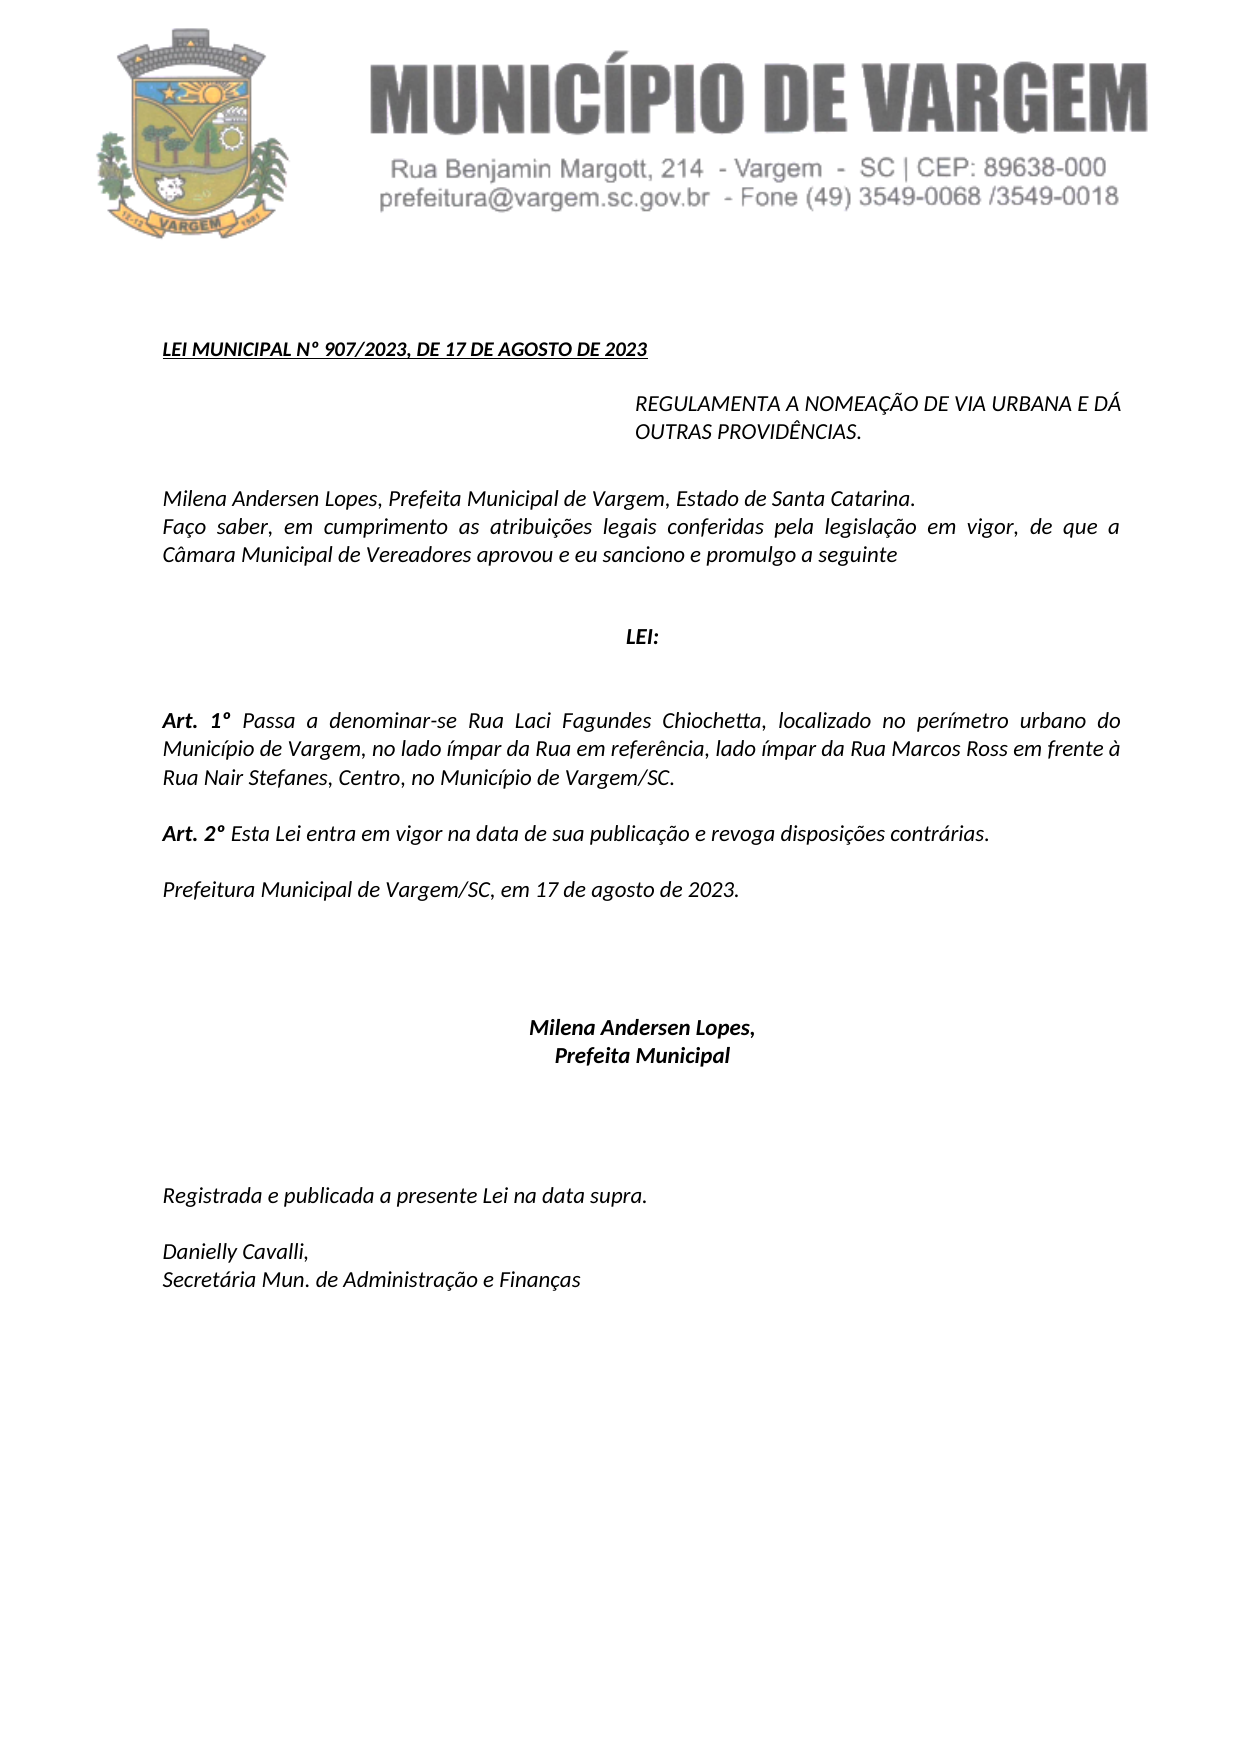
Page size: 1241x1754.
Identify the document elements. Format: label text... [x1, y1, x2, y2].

picture [88, 0, 1161, 259]
text LEI MUNICIPAL Nº 907/2023, DE 17 DE AGOSTO DE 2023 [162, 336, 1122, 361]
text Secretária Mun. de Administração e Finanças [162, 1265, 1122, 1293]
text Danielly Cavalli, [162, 1237, 1122, 1265]
text Faço saber, em cumprimento as atribuições legais conferidas pela legislação em vigor, de que a Câmara Municipal de Vereadores aprovou e eu sanciono e promulgo a seguinte [162, 512, 1122, 568]
text LEI: [162, 622, 1122, 651]
text Registrada e publicada a presente Lei na data supra. [162, 1181, 1122, 1209]
text Prefeitura Municipal de Vargem/SC, em 17 de agosto de 2023. [162, 875, 1122, 903]
text Prefeita Municipal [162, 1041, 1122, 1069]
text REGULAMENTA A NOMEAÇÃO DE VIA URBANA E DÁ OUTRAS PROVIDÊNCIAS. [635, 389, 1122, 445]
subtitle Milena Andersen Lopes, [192, 1013, 1093, 1041]
text Art. 1º Passa a denominar-se Rua Laci Fagundes Chiochetta, localizado no perímetro urbano do Município de Vargem, no lado ímpar da Rua em referência, lado ímpar da Rua Marcos Ross em frente à Rua Nair Stefanes, Centro, no Município de Vargem/SC. [162, 707, 1122, 791]
text Art. 2º Esta Lei entra em vigor na data de sua publicação e revoga disposições contrárias. [162, 819, 1122, 847]
text Milena Andersen Lopes, Prefeita Municipal de Vargem, Estado de Santa Catarina. [162, 484, 1122, 512]
